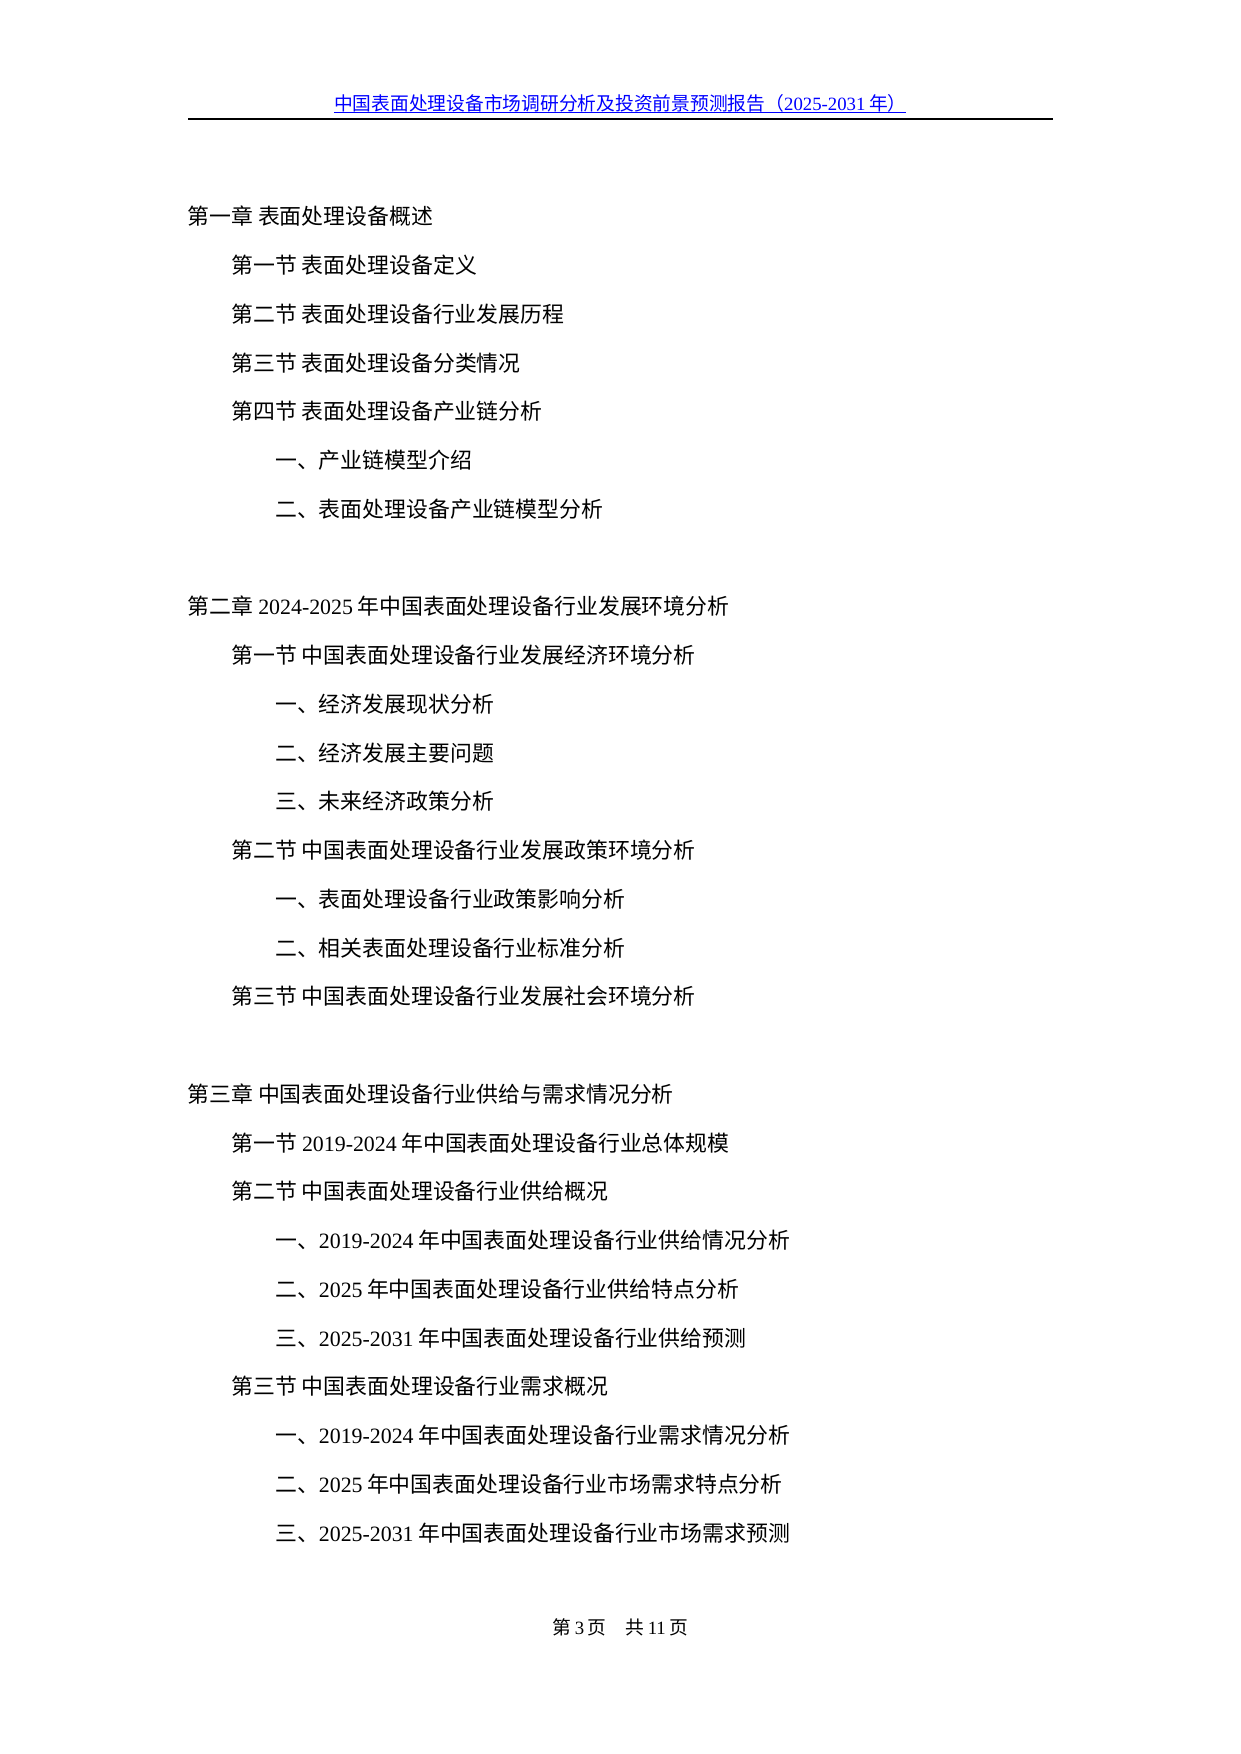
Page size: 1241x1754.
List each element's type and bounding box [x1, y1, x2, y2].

text [187, 150, 1053, 1548]
